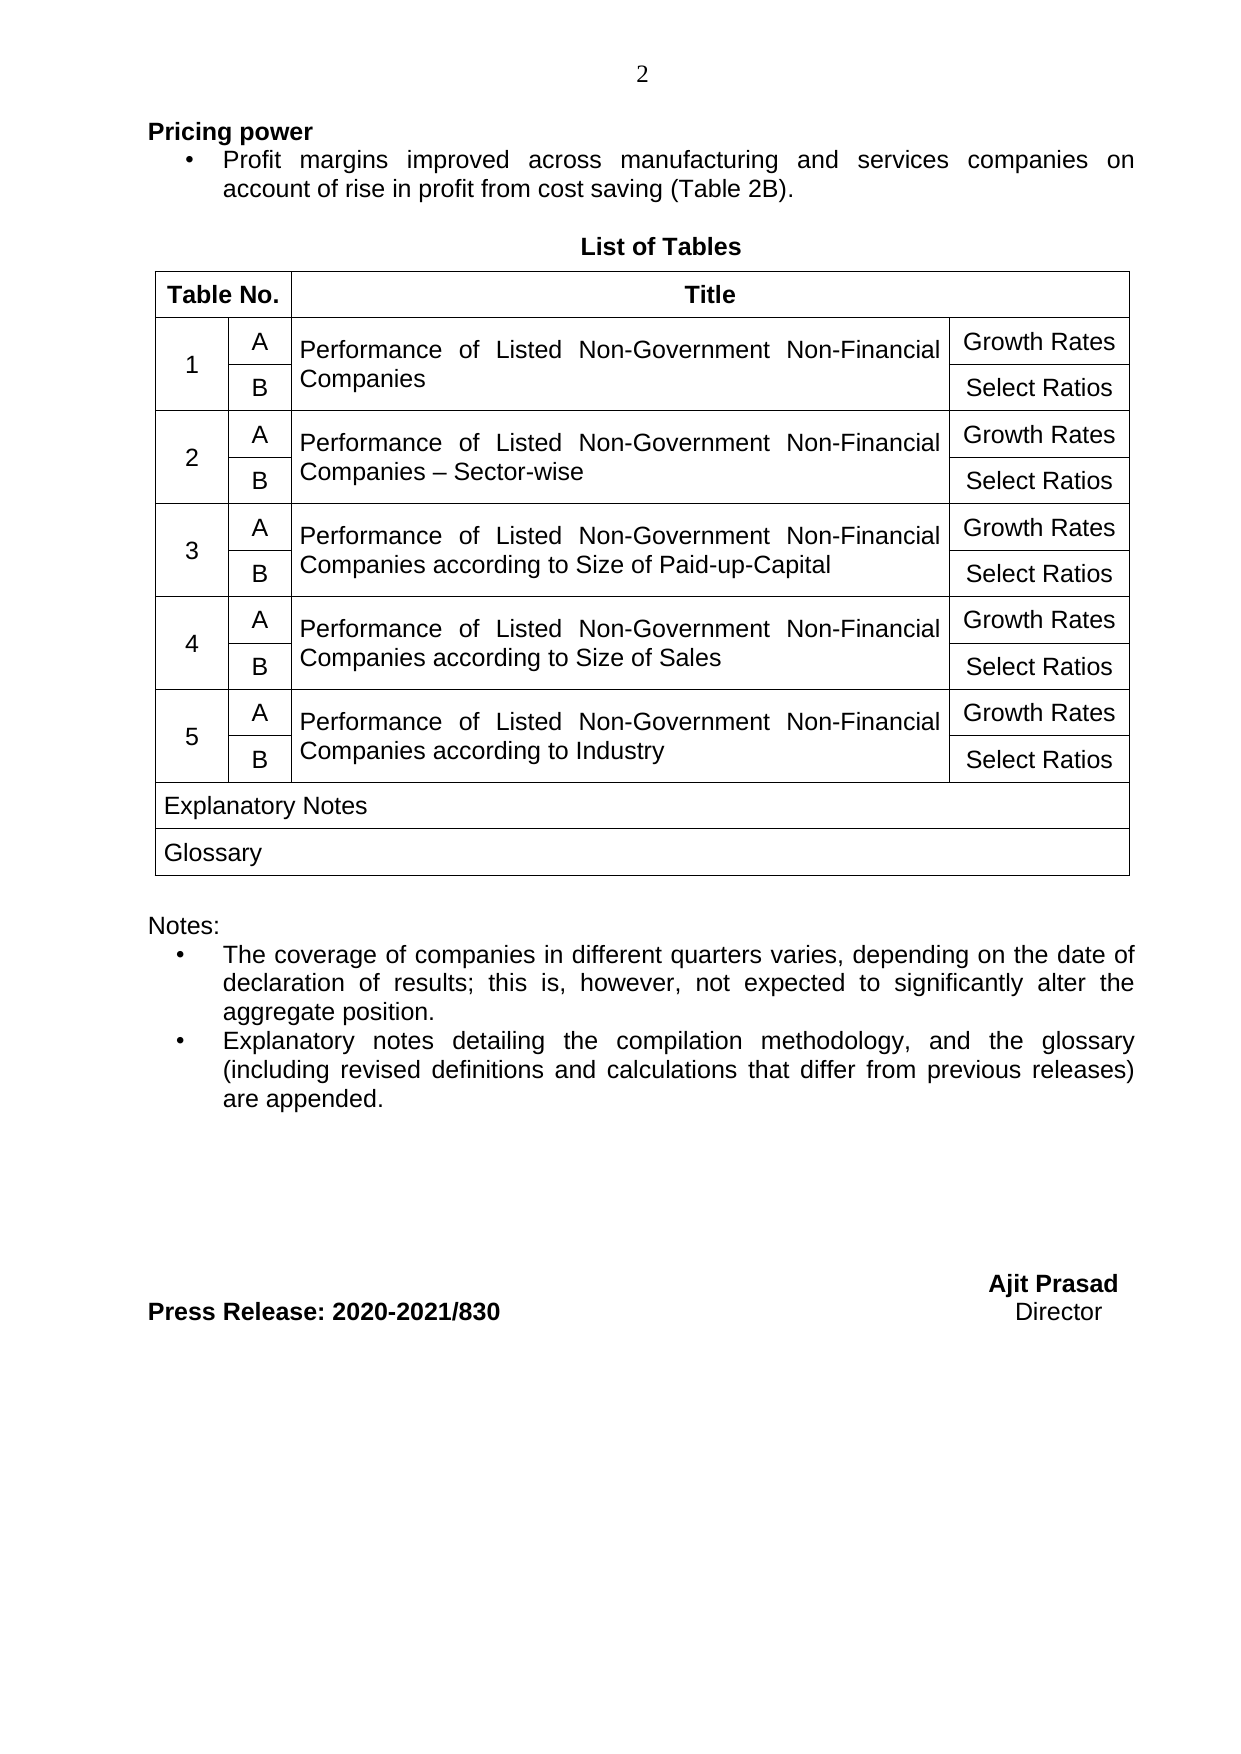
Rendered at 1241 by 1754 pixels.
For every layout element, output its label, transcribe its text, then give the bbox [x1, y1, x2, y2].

table_cell Performance of Listed Non-Government Non-Financial Companies according to Size of Paid-up-Capital [292, 504, 949, 596]
table_cell Select Ratios [950, 644, 1129, 689]
table_cell Performance of Listed Non-Government Non-Financial Companies according to Size of Sales [292, 597, 949, 689]
table_cell A [229, 318, 291, 364]
table_cell B [229, 736, 291, 782]
table_cell Growth Rates [950, 597, 1129, 642]
list Explanatory notes detailing the compilation methodology, and the glossary (including revised definitions and calculations that differ from previous releases) are appended. [176, 1026, 1137, 1112]
text List of Tables [185, 232, 1137, 260]
text Ajit Prasad [148, 1268, 1137, 1297]
text Notes: [148, 911, 1137, 939]
table_cell 4 [156, 597, 228, 689]
table_header Table No. [156, 272, 291, 317]
table_cell 3 [156, 504, 228, 596]
table_cell Performance of Listed Non-Government Non-Financial Companies according to Industry [292, 690, 949, 782]
table_cell A [229, 504, 291, 549]
table_cell 5 [156, 690, 228, 782]
text Press Release: 2020-2021/830 Director [148, 1297, 1137, 1326]
table_cell B [229, 365, 291, 410]
list Profit margins improved across manufacturing and services companies on account of rise in profit from cost saving (Table 2B). [185, 145, 1137, 203]
table_cell Performance of Listed Non-Government Non-Financial Companies – Sector-wise [292, 411, 949, 503]
table_cell Select Ratios [950, 736, 1129, 782]
table_cell Growth Rates [950, 318, 1129, 364]
table_cell Select Ratios [950, 551, 1129, 596]
table_cell 2 [156, 411, 228, 503]
table_cell 1 [156, 318, 228, 410]
table_cell B [229, 551, 291, 596]
table_cell A [229, 690, 291, 735]
table_cell Growth Rates [950, 411, 1129, 457]
table_cell Glossary [156, 829, 1129, 875]
table_cell B [229, 458, 291, 503]
table_header Title [292, 272, 1129, 317]
list The coverage of companies in different quarters varies, depending on the date of declaration of results; this is, however, not expected to significantly alter the aggregate position. [176, 939, 1137, 1026]
table_cell Select Ratios [950, 458, 1129, 503]
table_cell Explanatory Notes [156, 783, 1129, 828]
table_cell A [229, 597, 291, 642]
table_cell Performance of Listed Non-Government Non-Financial Companies [292, 318, 949, 410]
table_cell Growth Rates [950, 504, 1129, 549]
table_cell Growth Rates [950, 690, 1129, 735]
table_cell A [229, 411, 291, 457]
table_cell B [229, 644, 291, 689]
subtitle Pricing power [148, 117, 1137, 145]
table_cell Select Ratios [950, 365, 1129, 410]
